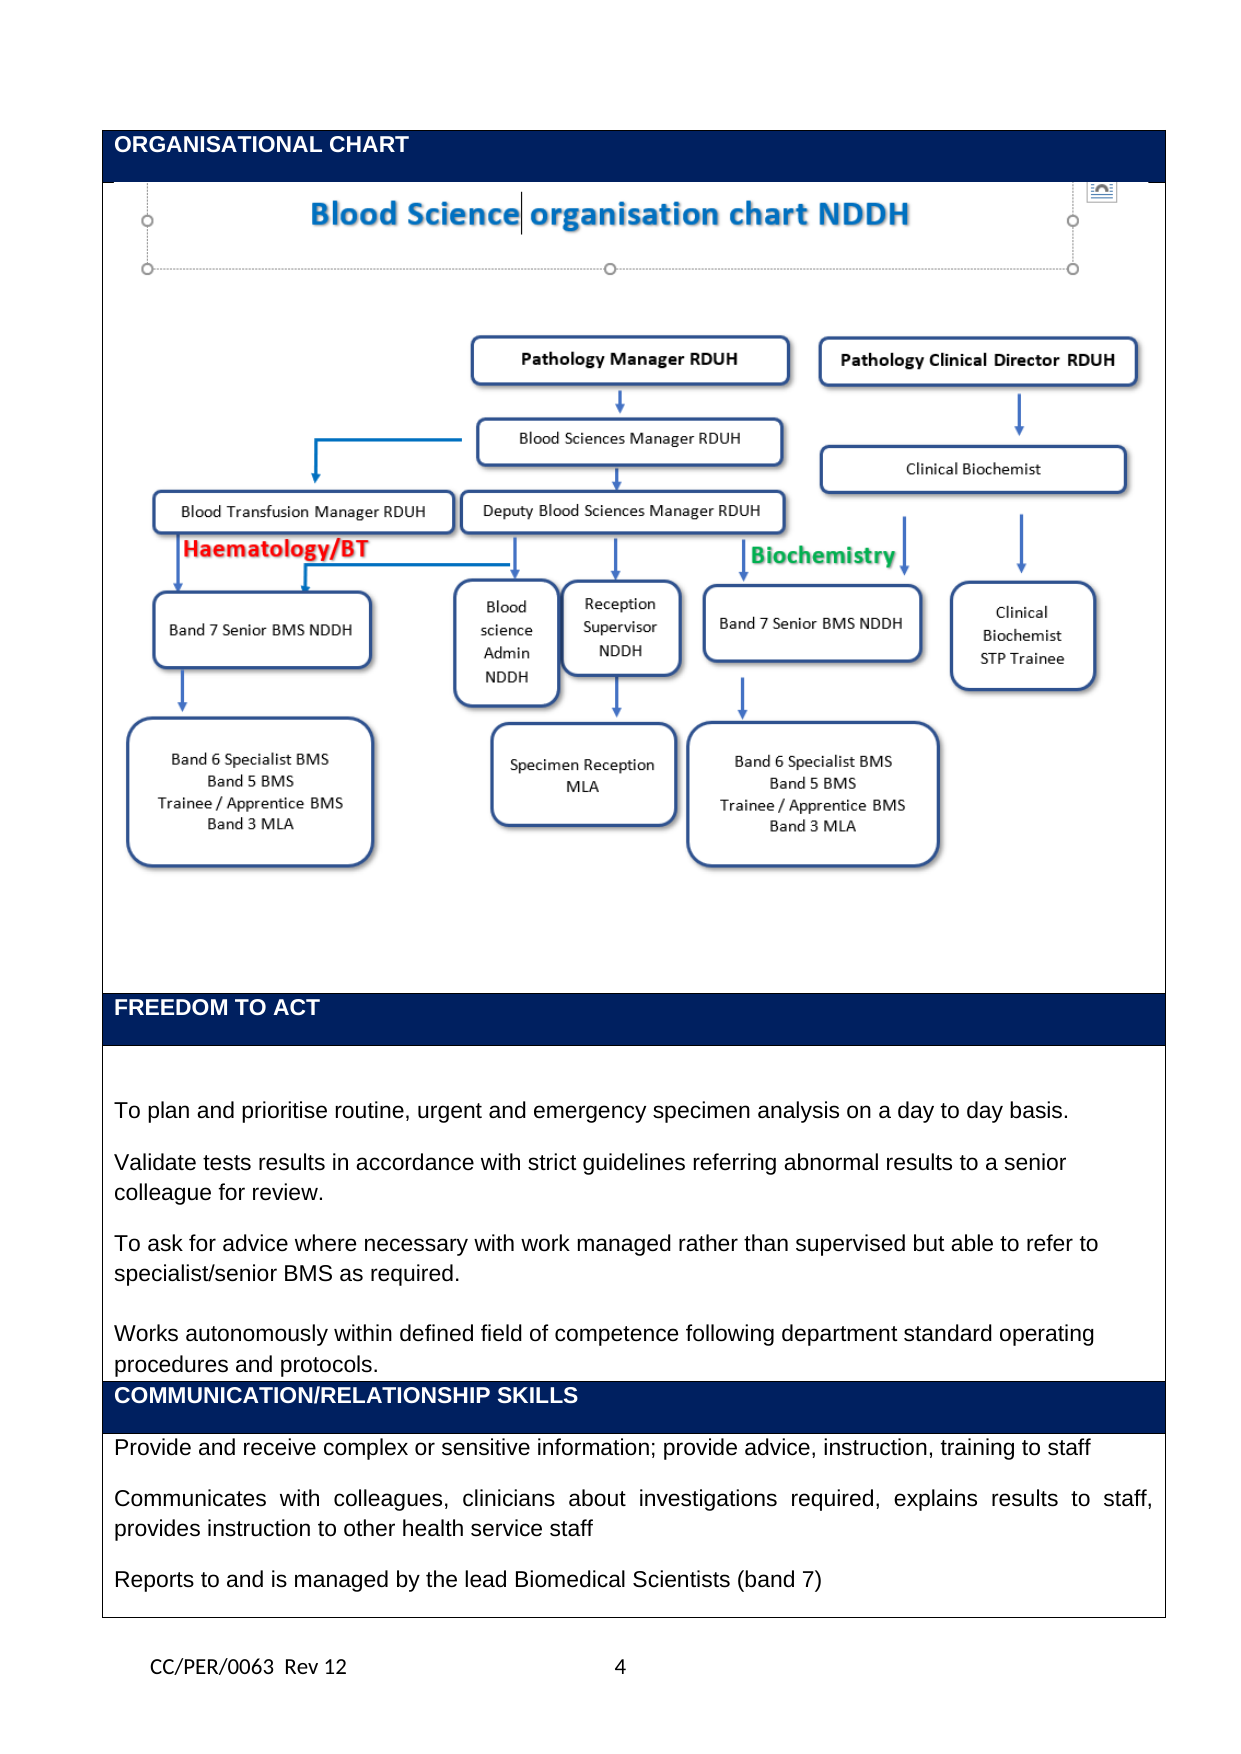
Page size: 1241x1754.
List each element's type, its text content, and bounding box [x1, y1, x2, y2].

table_cell COMMUNICATION/RELATIONSHIP SKILLS [103, 1382, 1165, 1433]
table_cell FREEDOM TO ACT [103, 994, 1165, 1045]
table_cell To plan and prioritise routine, urgent and emergency specimen analysis on a day to day basis. Validate tests results in accordance with strict guidelines referring abnormal results to a senior colleague for review. To ask for advice where necessary with work managed rather than supervised but able to refer to specialist/senior BMS as required. Works autonomously within defined field of competence following department standard operating procedures and protocols. [103, 1046, 1165, 1381]
table_cell [103, 183, 1165, 993]
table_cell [103, 1434, 1165, 1617]
table_header ORGANISATIONAL CHART [103, 131, 1165, 182]
picture [113, 182, 1149, 918]
